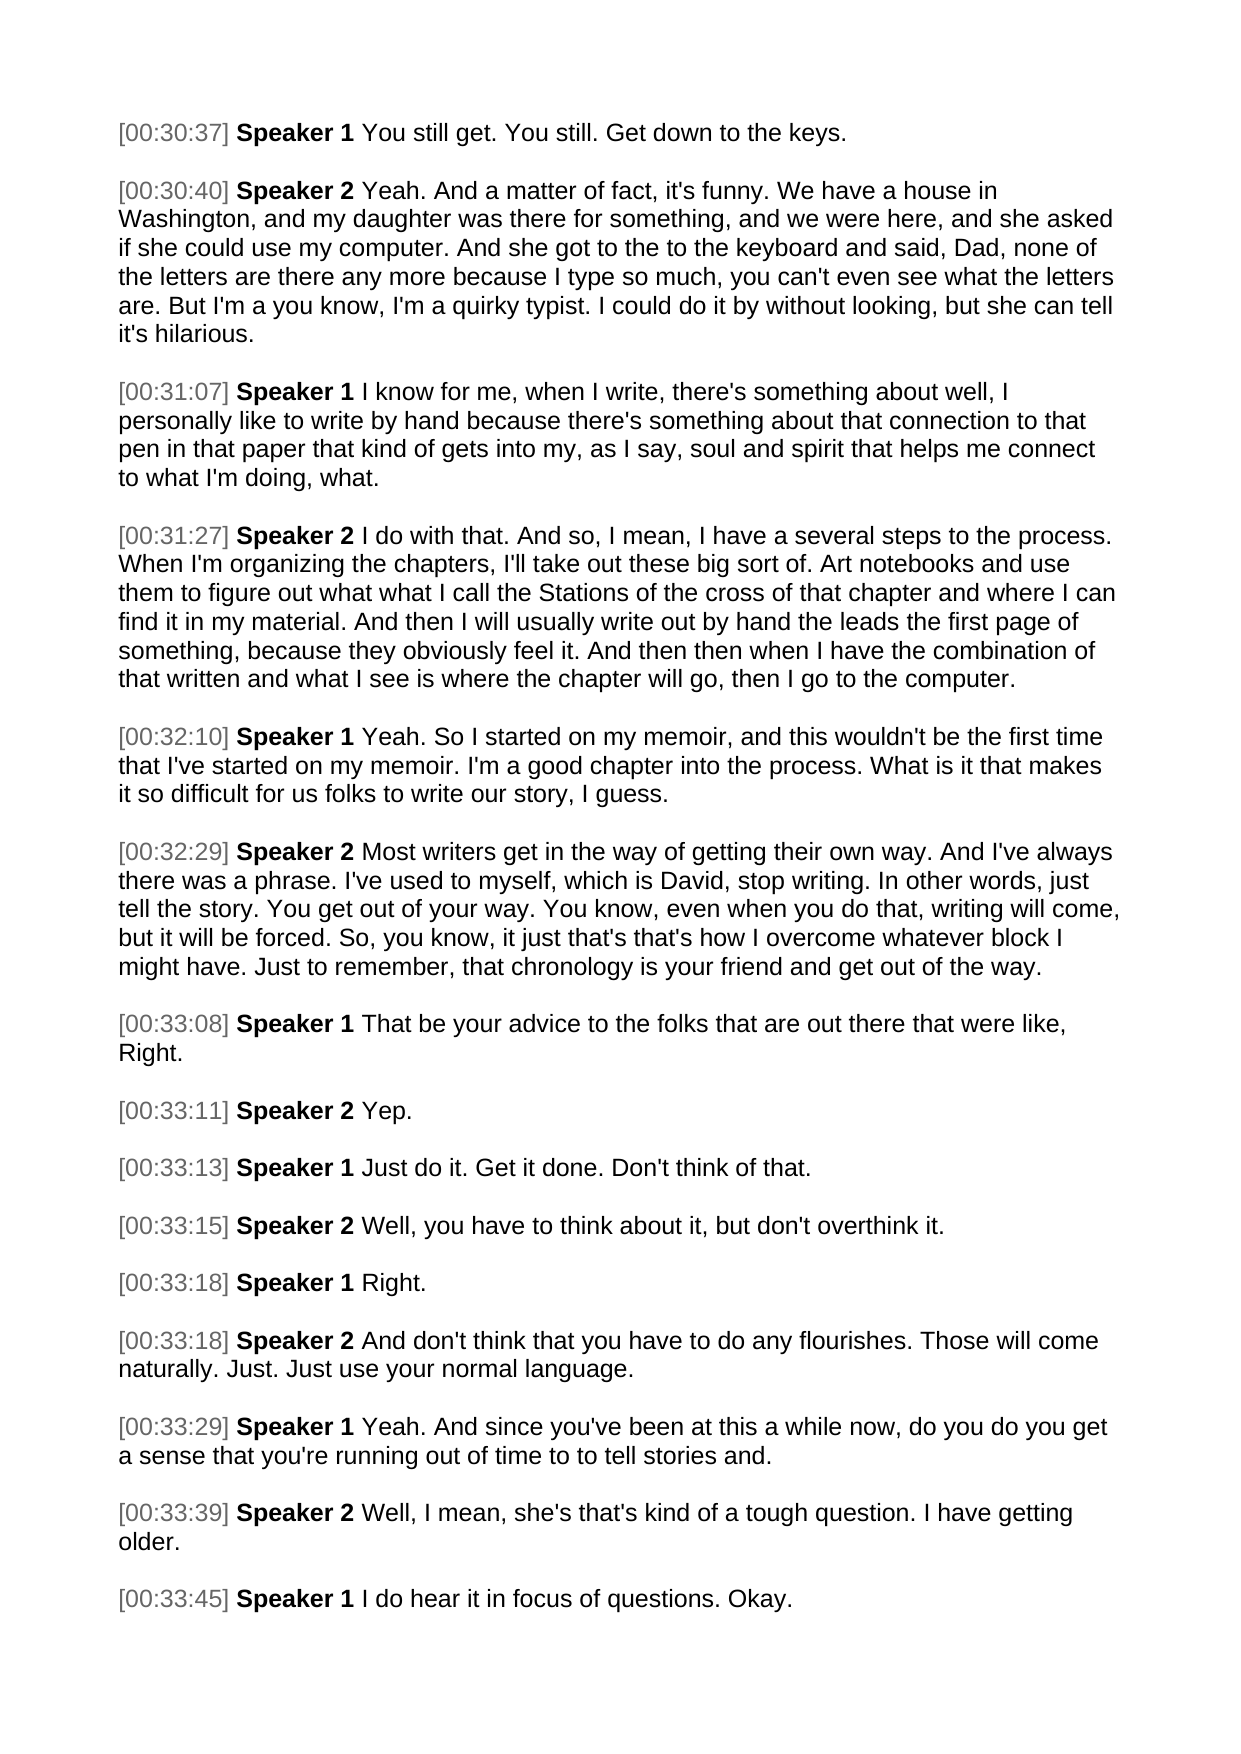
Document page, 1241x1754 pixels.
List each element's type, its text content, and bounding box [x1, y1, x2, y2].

text [00:30:40] Speaker 2 Yeah. And a matter of fact, it's funny. We have a house in Washington, and my daughter was there for something, and we were here, and she asked if she could use my computer. And she got to the to the keyboard and said, Dad, none of the letters are there any more because I type so much, you can't even see what the letters are. But I'm a you know, I'm a quirky typist. I could do it by without looking, but she can tell it's hilarious. [118, 176, 1122, 348]
text [00:33:13] Speaker 1 Just do it. Get it done. Don't think of that. [118, 1153, 1122, 1182]
text [00:33:08] Speaker 1 That be your advice to the folks that are out there that were like, Right. [118, 1009, 1122, 1067]
text [00:33:29] Speaker 1 Yeah. And since you've been at this a while now, do you do you get a sense that you're running out of time to to tell stories and. [118, 1412, 1122, 1469]
text [00:33:45] Speaker 1 I do hear it in focus of questions. Okay. [118, 1584, 1122, 1613]
text [00:33:18] Speaker 2 And don't think that you have to do any flourishes. Those will come naturally. Just. Just use your normal language. [118, 1326, 1122, 1383]
text [00:33:15] Speaker 2 Well, you have to think about it, but don't overthink it. [118, 1211, 1122, 1239]
text [00:32:29] Speaker 2 Most writers get in the way of getting their own way. And I've always there was a phrase. I've used to myself, which is David, stop writing. In other words, just tell the story. You get out of your way. You know, even when you do that, writing will come, but it will be forced. So, you know, it just that's that's how I overcome whatever block I might have. Just to remember, that chronology is your friend and get out of the way. [118, 837, 1122, 981]
text [00:33:39] Speaker 2 Well, I mean, she's that's kind of a tough question. I have getting older. [118, 1498, 1122, 1556]
text [00:31:07] Speaker 1 I know for me, when I write, there's something about well, I personally like to write by hand because there's something about that connection to that pen in that paper that kind of gets into my, as I say, soul and spirit that helps me connect to what I'm doing, what. [118, 377, 1122, 492]
text [00:30:37] Speaker 1 You still get. You still. Get down to the keys. [118, 118, 1122, 147]
text [00:32:10] Speaker 1 Yeah. So I started on my memoir, and this wouldn't be the first time that I've started on my memoir. I'm a good chapter into the process. What is it that makes it so difficult for us folks to write our story, I guess. [118, 722, 1122, 808]
text [00:31:27] Speaker 2 I do with that. And so, I mean, I have a several steps to the process. When I'm organizing the chapters, I'll take out these big sort of. Art notebooks and use them to figure out what what I call the Stations of the cross of that chapter and where I can find it in my material. And then I will usually write out by hand the leads the first page of something, because they obviously feel it. And then then when I have the combination of that written and what I see is where the chapter will go, then I go to the computer. [118, 521, 1122, 693]
text [00:33:18] Speaker 1 Right. [118, 1268, 1122, 1297]
text [00:33:11] Speaker 2 Yep. [118, 1096, 1122, 1124]
